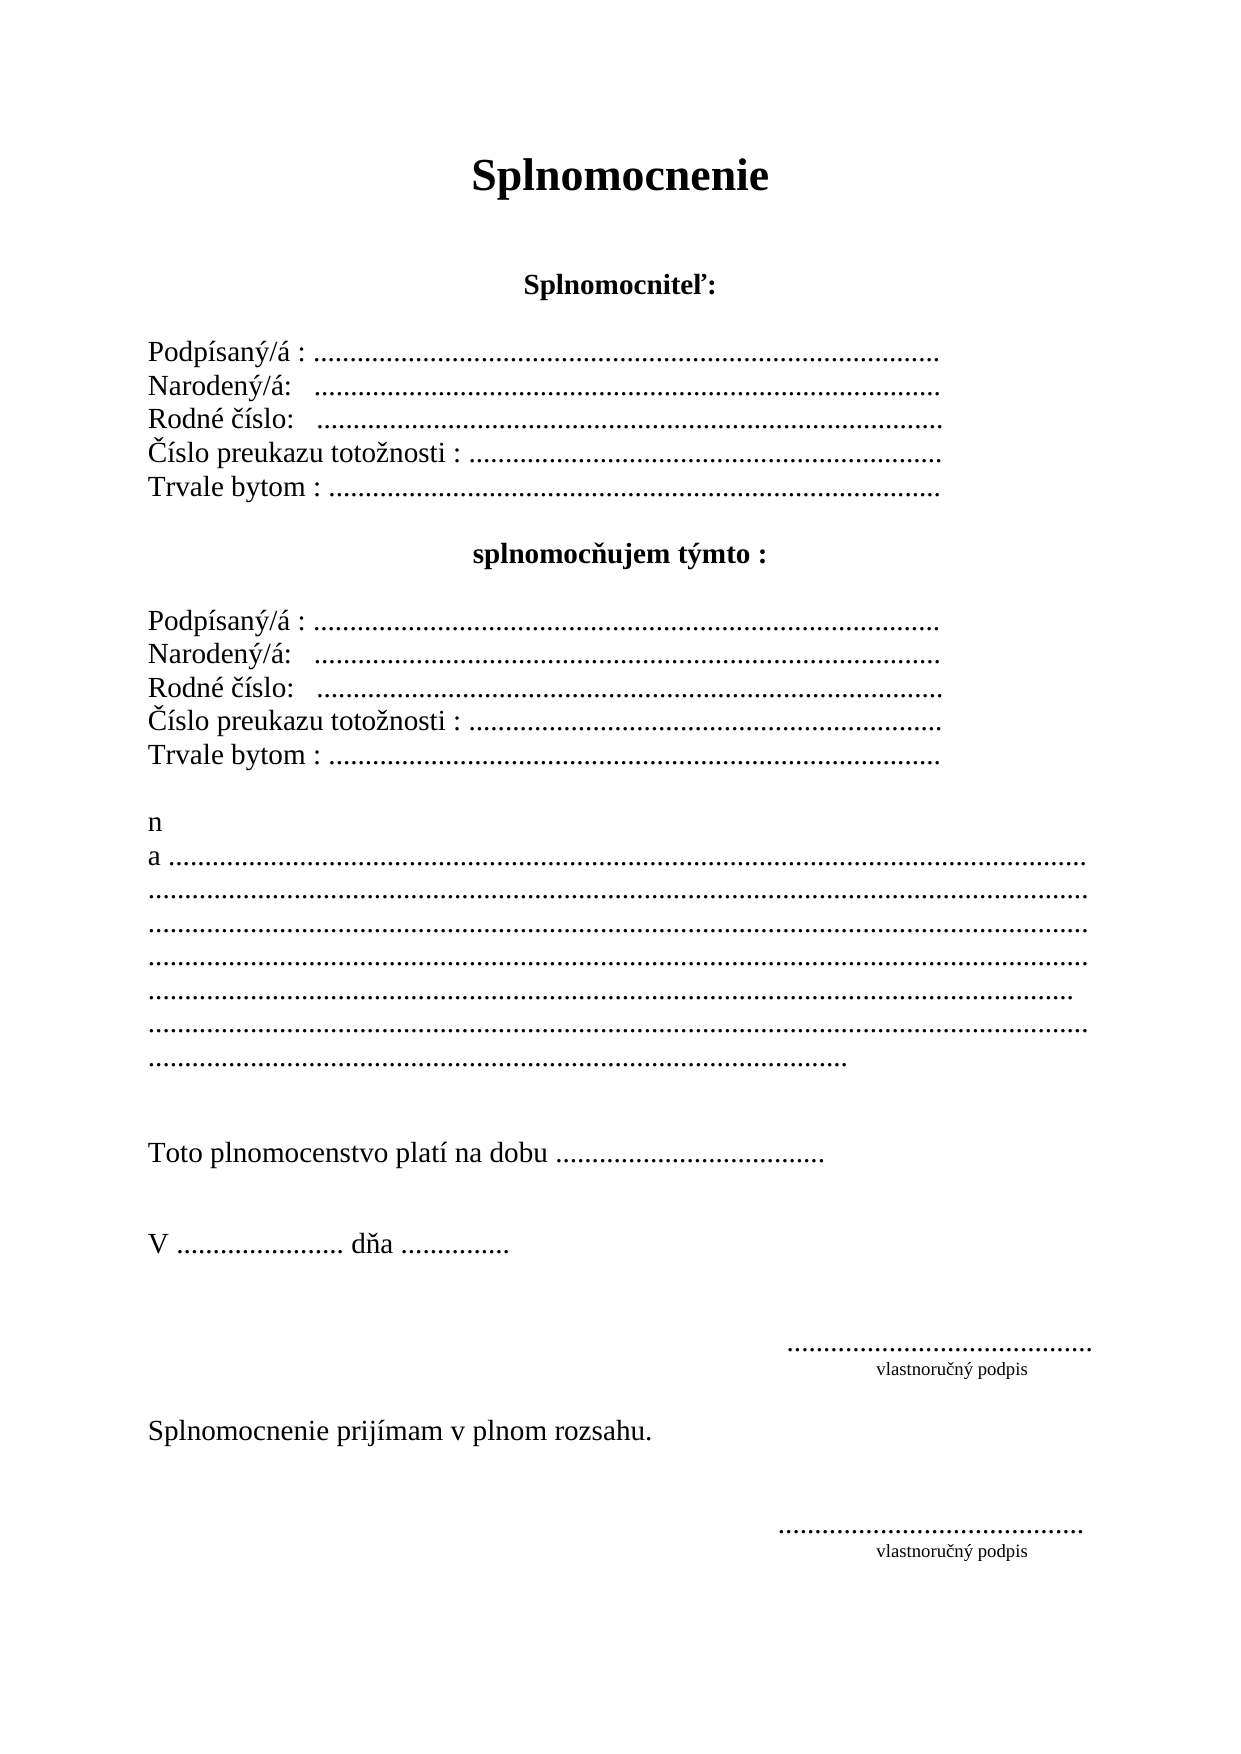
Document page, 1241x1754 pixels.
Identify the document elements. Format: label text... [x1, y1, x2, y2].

text Narodený/á: ...................................................................................... [148, 636, 1093, 670]
text V ....................... dňa ............... [148, 1226, 1093, 1259]
text Číslo preukazu totožnosti : ................................................................. [148, 435, 1093, 469]
text Trvale bytom : .................................................................................... [148, 469, 1093, 502]
text Splnomocnenie [148, 148, 1093, 200]
text Splnomocnenie prijímam v plnom rozsahu. .......................................... [148, 1413, 1093, 1539]
text na................................................................................................................................................................................................................................................................................................................................................................................................................................................................................................................................................................................................................................................................. [148, 804, 1093, 1005]
text Trvale bytom : .................................................................................... [148, 737, 1093, 771]
text Narodený/á: ...................................................................................... [148, 368, 1093, 402]
text Rodné číslo: ...................................................................................... [148, 670, 1093, 703]
text Splnomocniteľ: [148, 267, 1093, 301]
text vlastnoručný podpis [738, 1539, 1093, 1561]
text splnomocňujem týmto : [148, 536, 1093, 569]
text ................................................................................................................................................................................................................................. [148, 1005, 1093, 1072]
text Toto plnomocenstvo platí na dobu ..................................... [148, 1135, 1093, 1168]
text vlastnoručný podpis [738, 1357, 1093, 1379]
text Rodné číslo: ...................................................................................... [148, 402, 1093, 435]
text .......................................... [148, 1324, 1093, 1357]
text Číslo preukazu totožnosti : ................................................................. [148, 703, 1093, 737]
text Podpísaný/á : ...................................................................................... [148, 334, 1093, 368]
text Podpísaný/á : ...................................................................................... [148, 603, 1093, 636]
